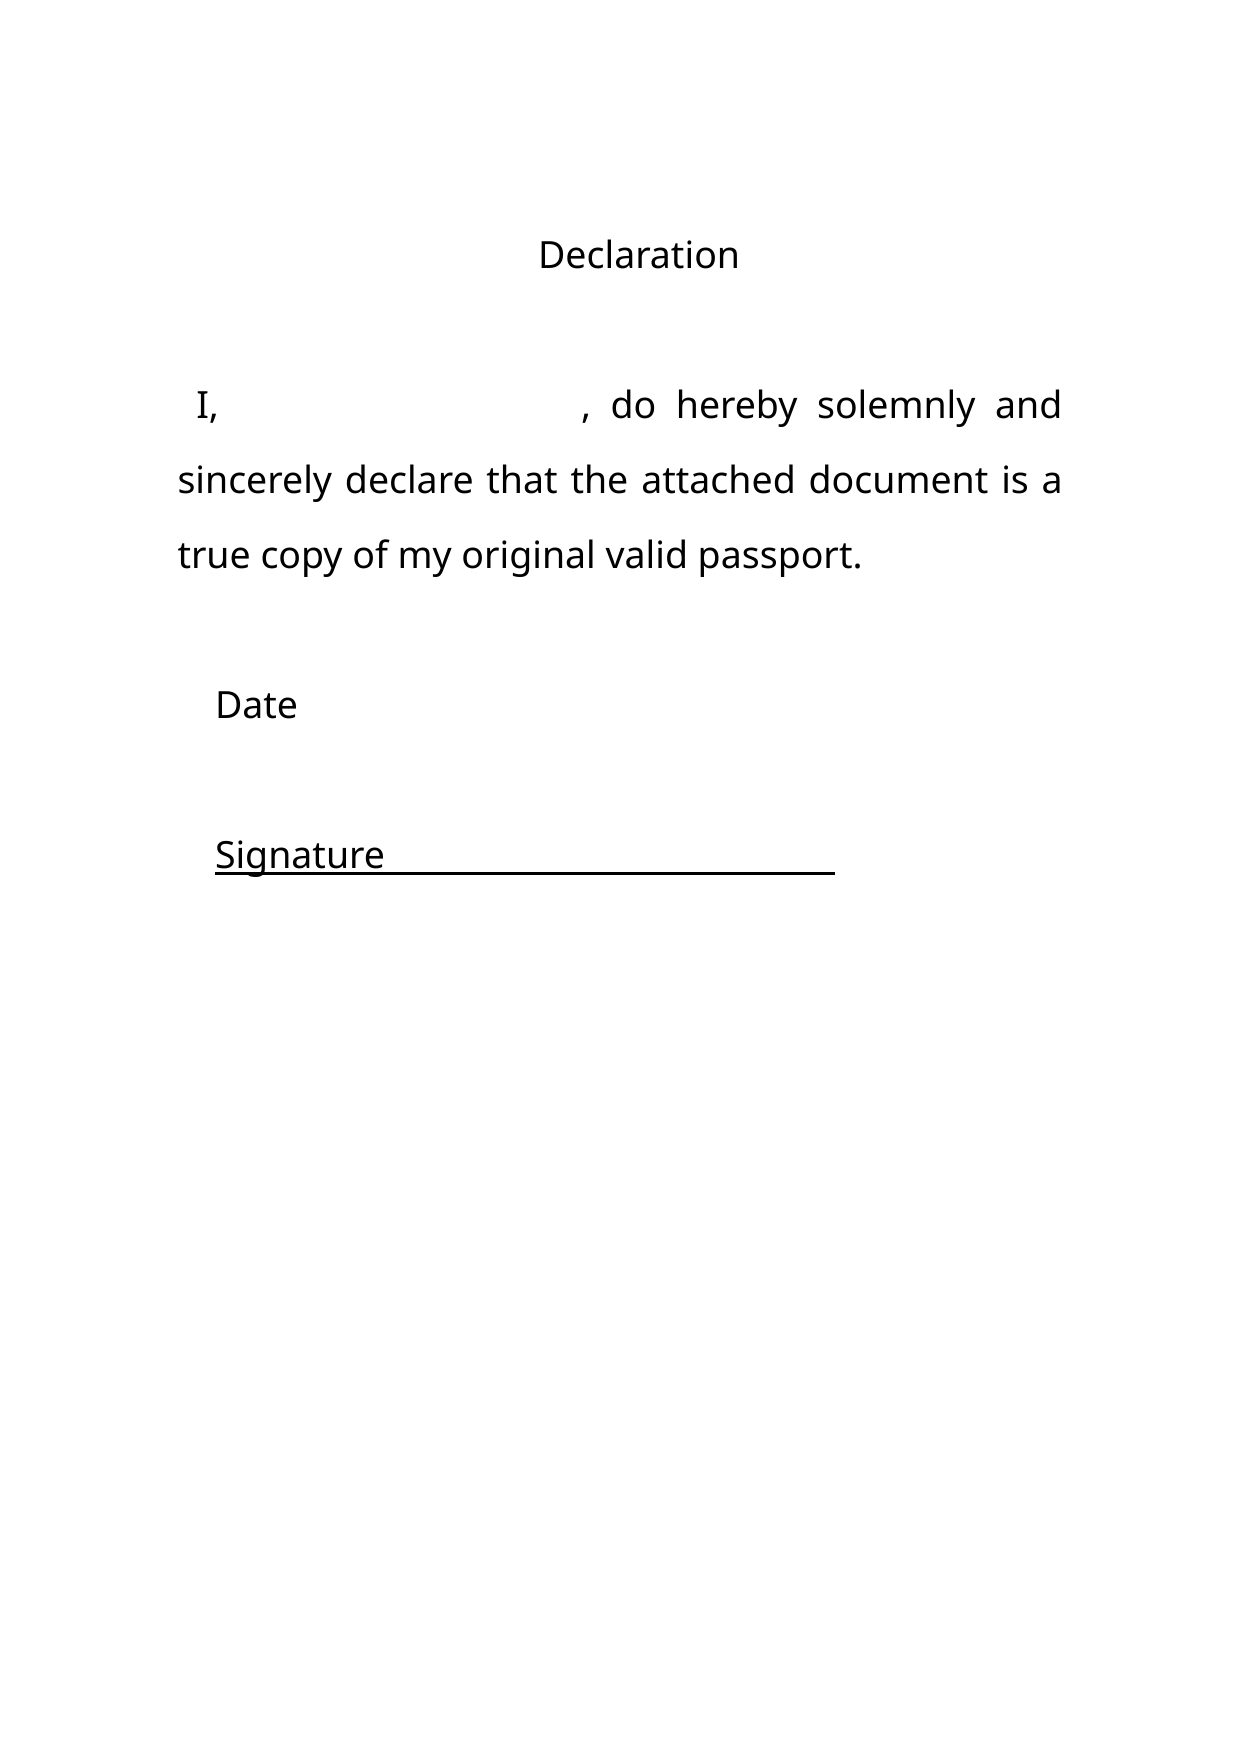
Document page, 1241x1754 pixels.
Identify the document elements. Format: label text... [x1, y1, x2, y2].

text Date [177, 667, 1063, 742]
text Declaration [177, 217, 1063, 292]
text Signature [177, 817, 1063, 892]
text I, , do hereby solemnly and sincerely declare that the attached document is a true copy of my original valid passport. [177, 367, 1063, 592]
